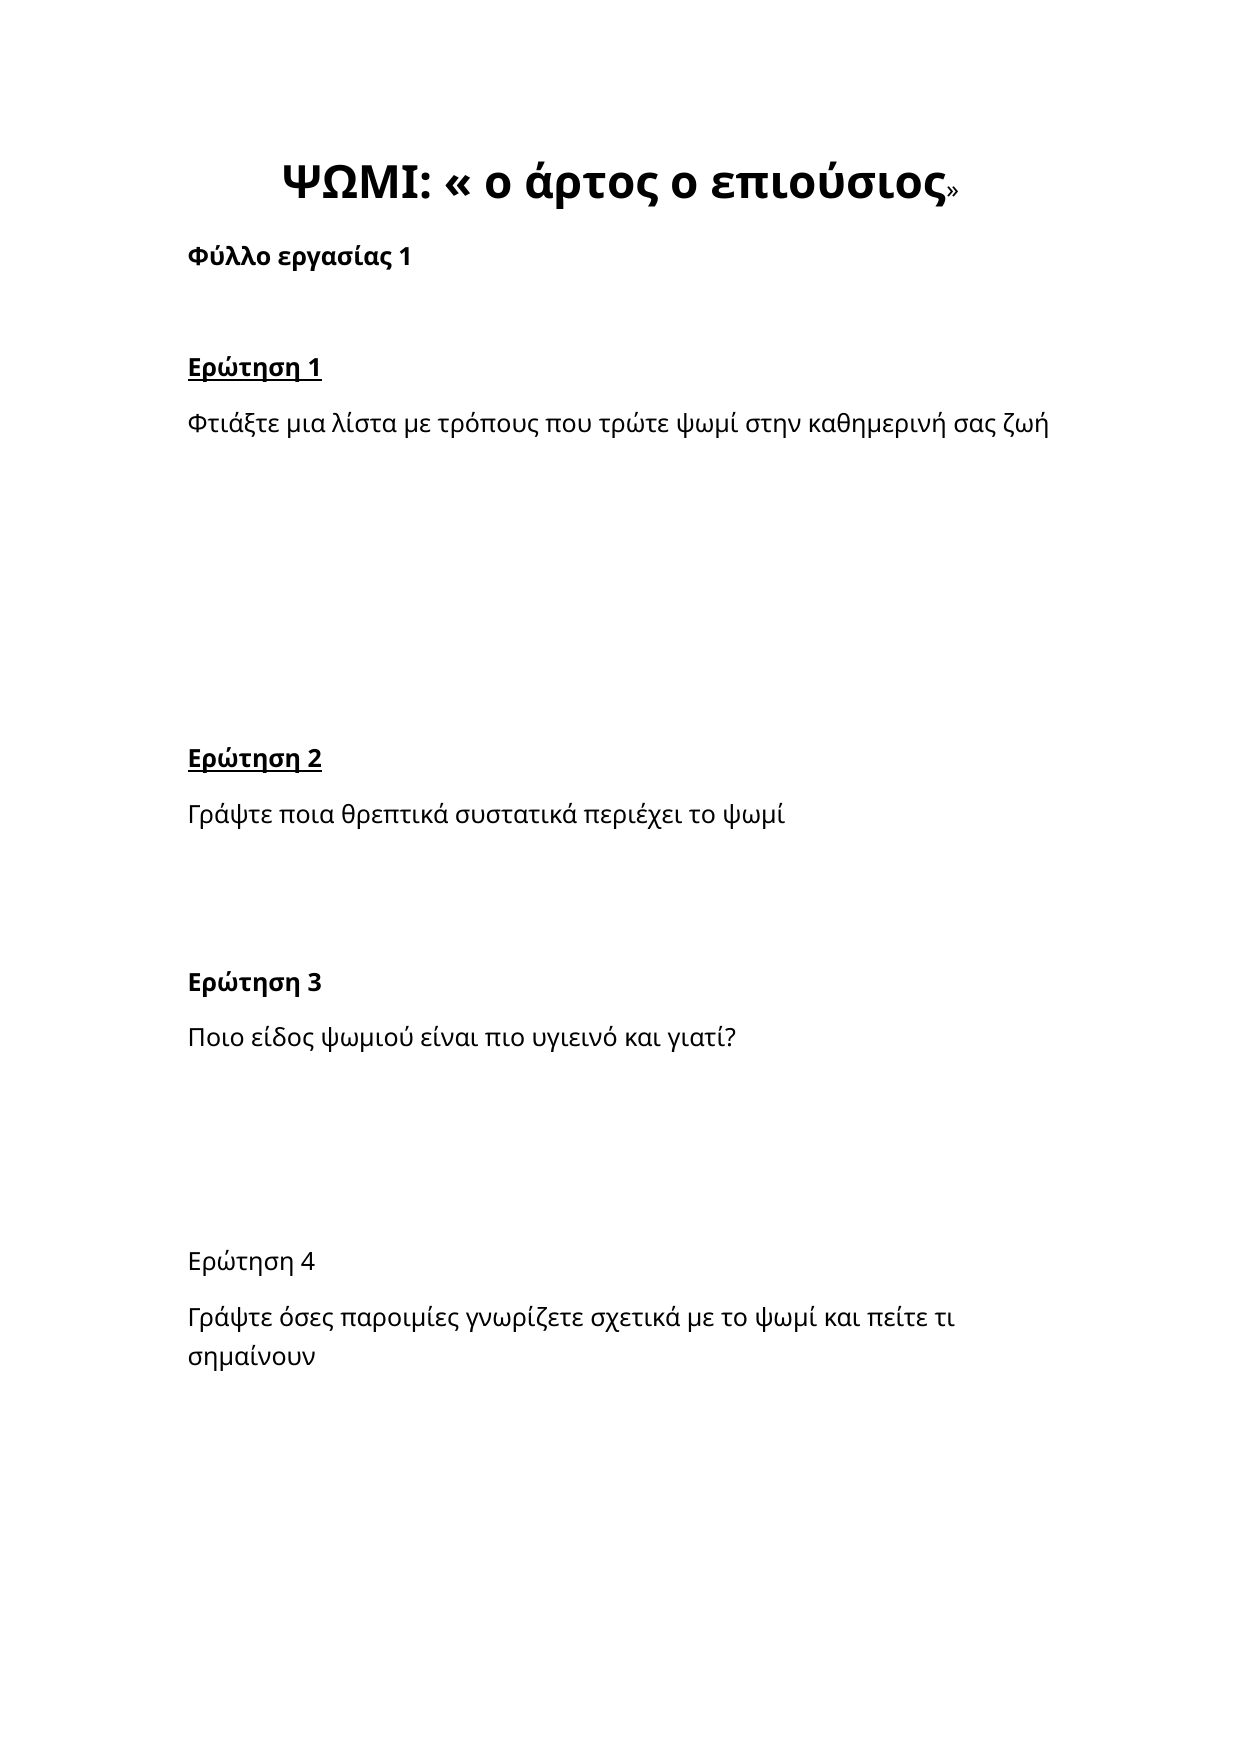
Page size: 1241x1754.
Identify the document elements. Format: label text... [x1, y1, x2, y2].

text Φτιάξτε μια λίστα με τρόπους που τρώτε ψωμί στην καθημερινή σας ζωή [187, 406, 1053, 440]
text Ερώτηση 3 [187, 964, 1053, 998]
text Ερώτηση 1 [187, 350, 1053, 384]
text Φύλλο εργασίας 1 [187, 238, 1053, 272]
text Ερώτηση 2 [187, 741, 1053, 775]
text Γράψτε όσες παροιμίες γνωρίζετε σχετικά με το ψωμί και πείτε τι σημαίνουν [187, 1299, 1053, 1372]
text Ερώτηση 4 [187, 1243, 1053, 1277]
text Γράψτε ποια θρεπτικά συστατικά περιέχει το ψωμί [187, 797, 1053, 831]
text ΨΩΜΙ: « o άρτος ο επιούσιος» [187, 150, 1053, 212]
text Ποιο είδος ψωμιού είναι πιο υγιεινό και γιατί? [187, 1020, 1053, 1054]
